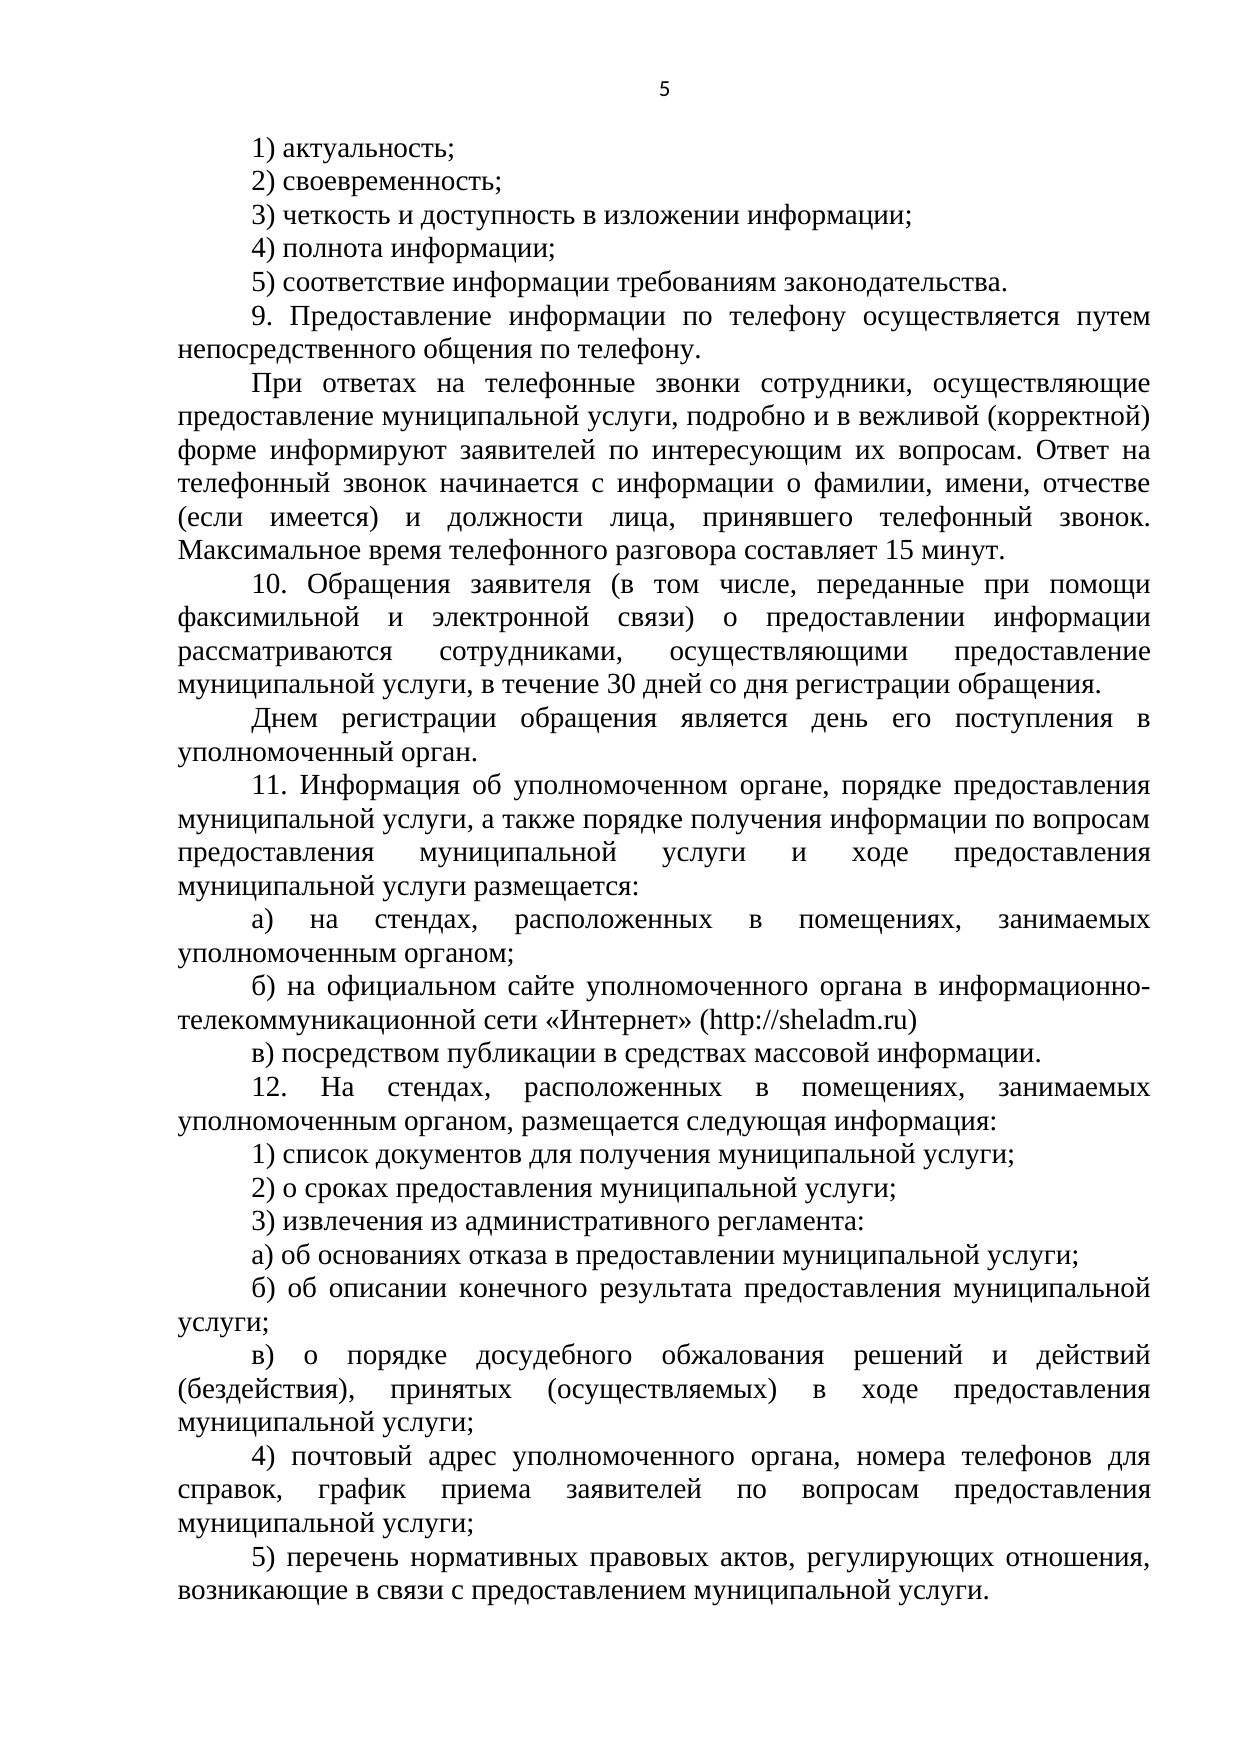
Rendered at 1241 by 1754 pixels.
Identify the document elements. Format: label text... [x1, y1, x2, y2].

list При ответах на телефонные звонки сотрудники, осуществляющие предоставление муниципальной услуги, подробно и в вежливой (корректной) форме информируют заявителей по интересующим их вопросам. Ответ на телефонный звонок начинается с информации о фамилии, имени, отчестве (если имеется) и должности лица, принявшего телефонный звонок. Максимальное время телефонного разговора составляет 15 минут. [177, 365, 1152, 566]
list 1) список документов для получения муниципальной услуги; [177, 1136, 1152, 1170]
list 9. Предоставление информации по телефону осуществляется путем непосредственного общения по телефону. [177, 298, 1152, 365]
list 4) почтовый адрес уполномоченного органа, номера телефонов для справок, график приема заявителей по вопросам предоставления муниципальной услуги; [177, 1438, 1152, 1539]
list б) на официальном сайте уполномоченного органа в информационно-телекоммуникационной сети «Интернет» (http://sheladm.ru) [177, 968, 1152, 1036]
list 3) четкость и доступность в изложении информации; [177, 197, 1152, 231]
list а) об основаниях отказа в предоставлении муниципальной услуги; [177, 1237, 1152, 1270]
list 5) перечень нормативных правовых актов, регулирующих отношения, возникающие в связи с предоставлением муниципальной услуги. [177, 1539, 1152, 1606]
list 12. На стендах, расположенных в помещениях, занимаемых уполномоченным органом, размещается следующая информация: [177, 1069, 1152, 1136]
list а) на стендах, расположенных в помещениях, занимаемых уполномоченным органом; [177, 901, 1152, 968]
list б) об описании конечного результата предоставления муниципальной услуги; [177, 1270, 1152, 1337]
list 4) полнота информации; [177, 231, 1152, 264]
list 3) извлечения из административного регламента: [177, 1203, 1152, 1237]
list 10. Обращения заявителя (в том числе, переданные при помощи факсимильной и электронной связи) о предоставлении информации рассматриваются сотрудниками, осуществляющими предоставление муниципальной услуги, в течение 30 дней со дня регистрации обращения. [177, 566, 1152, 700]
list 2) о сроках предоставления муниципальной услуги; [177, 1170, 1152, 1203]
list 5) соответствие информации требованиям законодательства. [177, 264, 1152, 298]
list 2) своевременность; [177, 163, 1152, 197]
list 1) актуальность; [177, 130, 1152, 163]
list в) о порядке досудебного обжалования решений и действий (бездействия), принятых (осуществляемых) в ходе предоставления муниципальной услуги; [177, 1337, 1152, 1438]
list Днем регистрации обращения является день его поступления в уполномоченный орган. [177, 700, 1152, 767]
list 11. Информация об уполномоченном органе, порядке предоставления муниципальной услуги, а также порядке получения информации по вопросам предоставления муниципальной услуги и ходе предоставления муниципальной услуги размещается: [177, 767, 1152, 901]
list в) посредством публикации в средствах массовой информации. [177, 1036, 1152, 1069]
